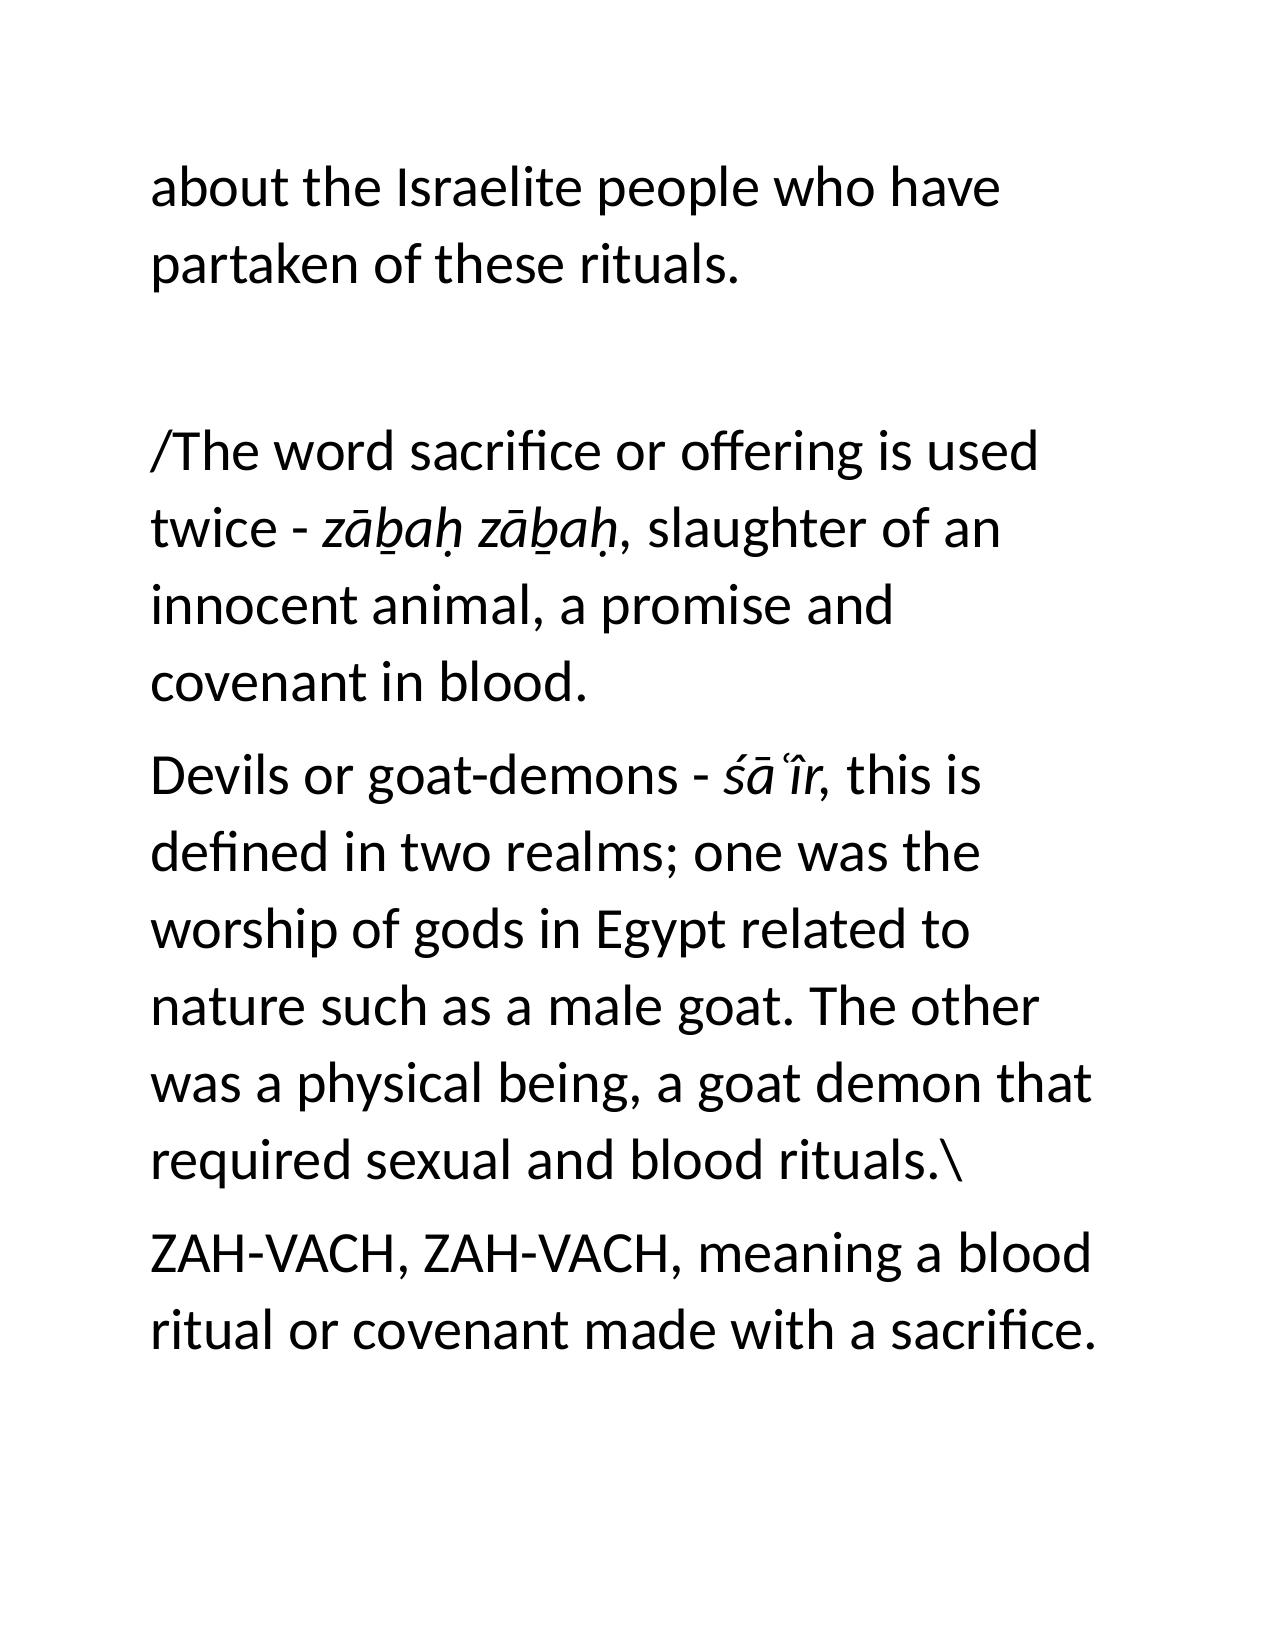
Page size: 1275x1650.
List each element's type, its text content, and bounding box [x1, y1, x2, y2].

text Devils or goat-demons - śāʿîr, this is defined in two realms; one was the worship of gods in Egypt related to nature such as a male goat. The other was a physical being, a goat demon that required sexual and blood rituals.\ [150, 738, 1125, 1194]
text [150, 150, 1125, 298]
text /The word sacrifice or offering is used twice - zāḇaḥ zāḇaḥ, slaughter of an innocent animal, a promise and covenant in blood. [150, 414, 1125, 716]
text ZAH-VACH, ZAH-VACH, meaning a blood ritual or covenant made with a sacrifice. [150, 1216, 1125, 1364]
